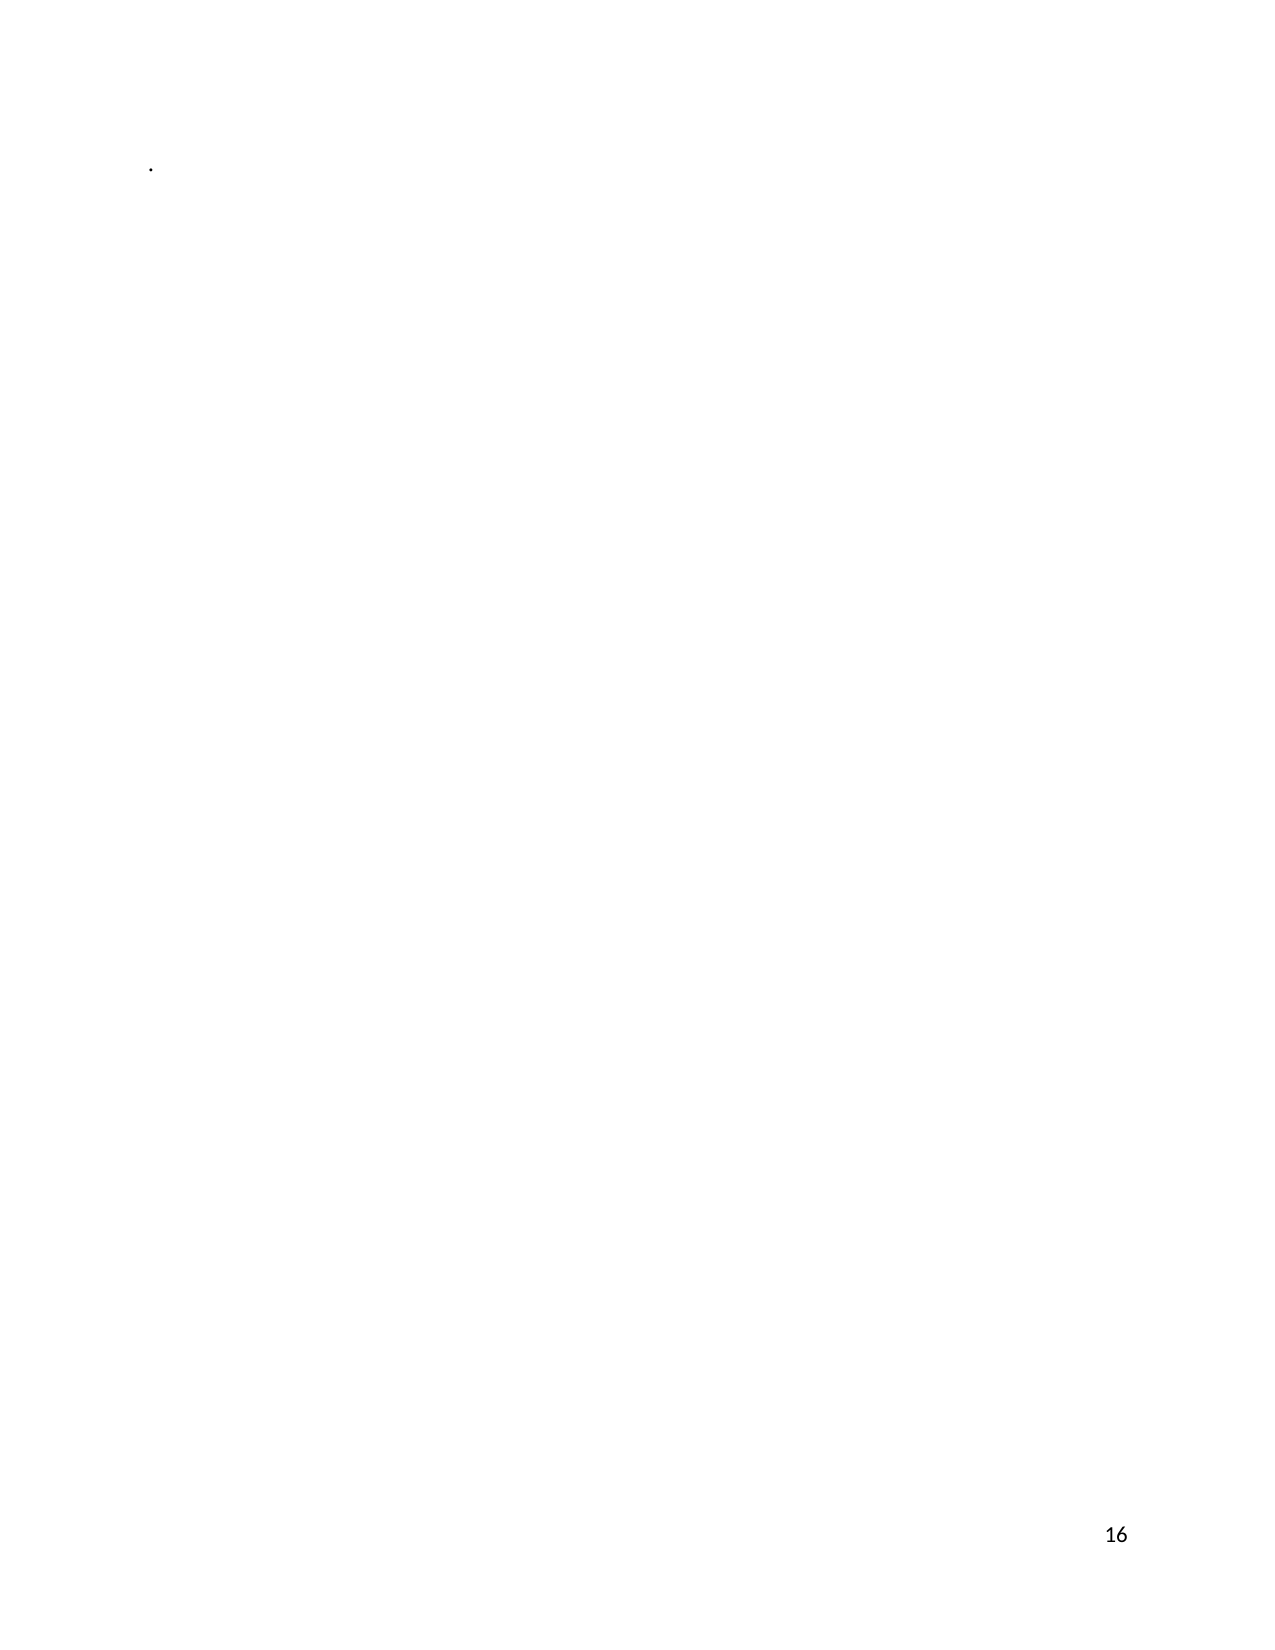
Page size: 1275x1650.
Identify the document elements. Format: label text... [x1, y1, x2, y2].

text . [148, 148, 1127, 176]
